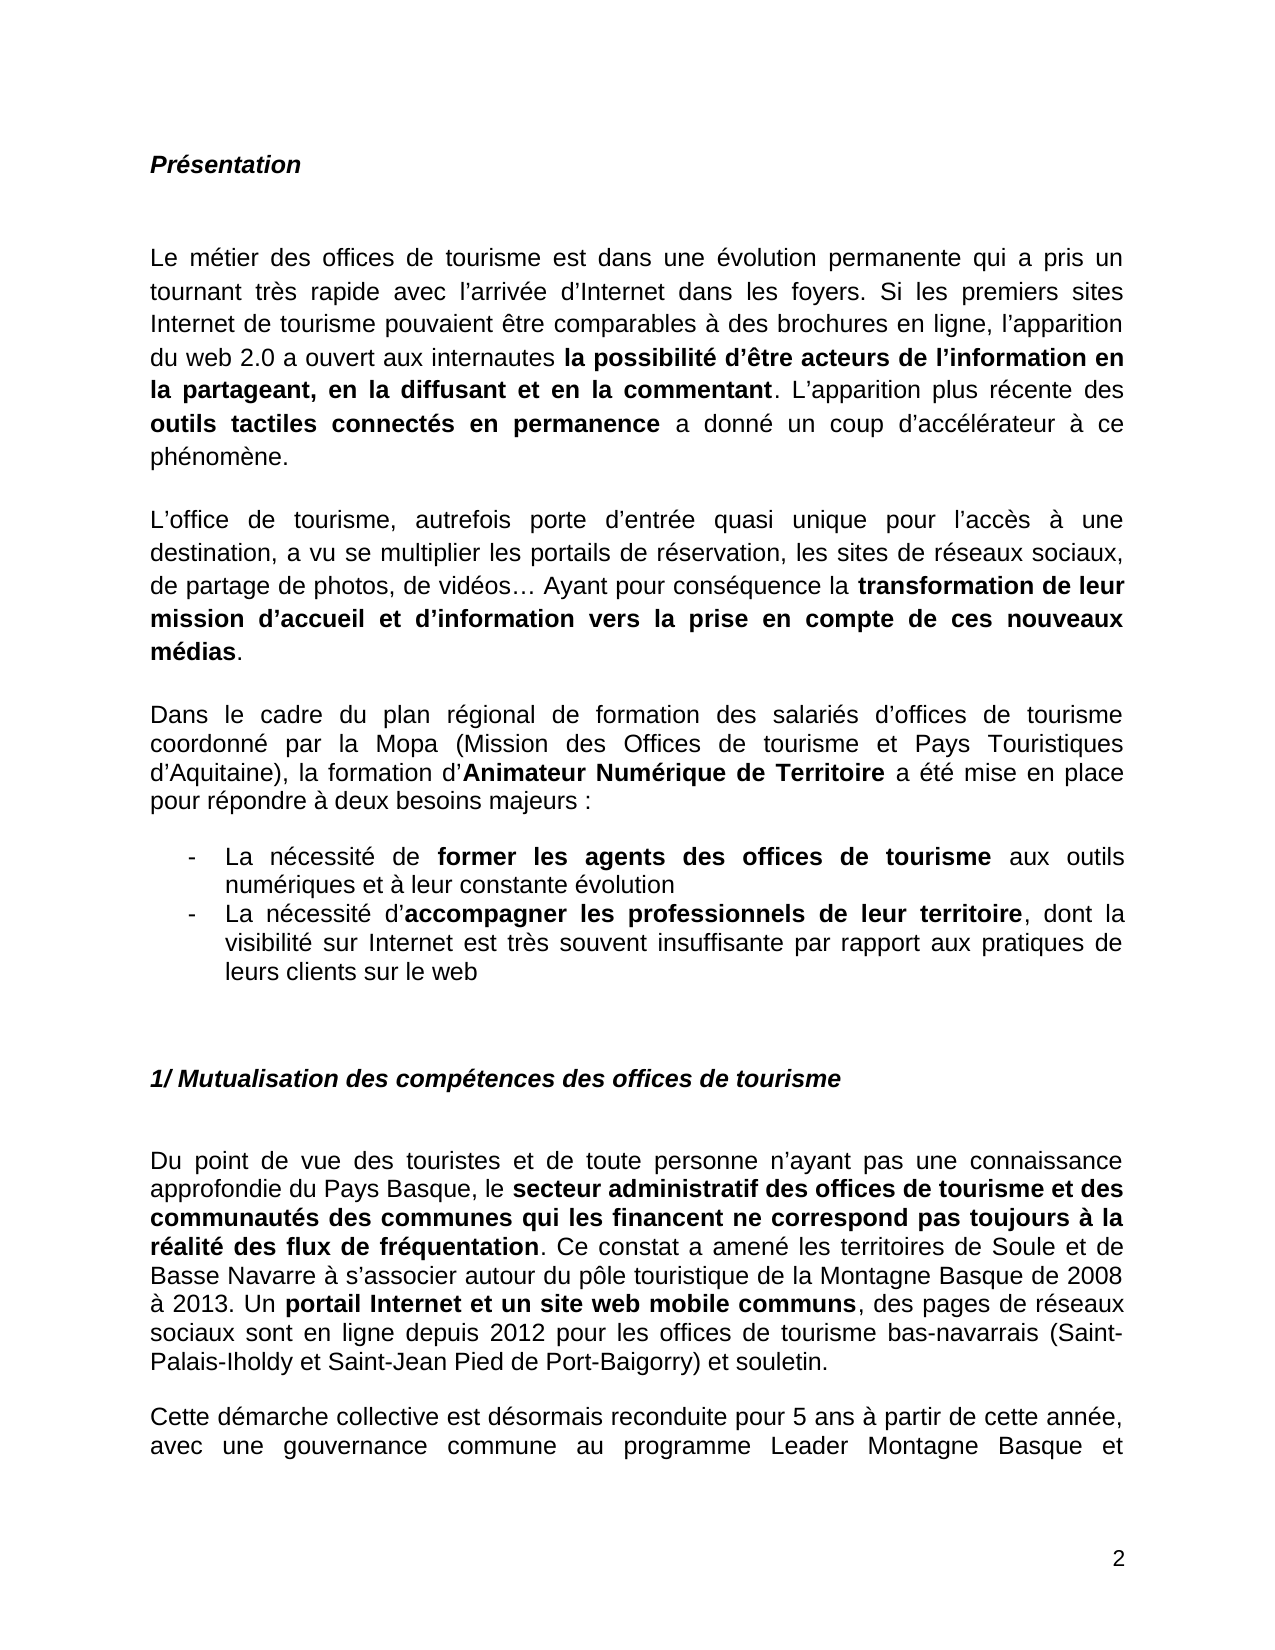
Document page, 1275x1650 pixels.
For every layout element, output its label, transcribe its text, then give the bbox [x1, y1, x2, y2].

text L’office de tourisme, autrefois porte d’entrée quasi unique pour l’accès à une destination, a vu se multiplier les portails de réservation, les sites de réseaux sociaux, de partage de photos, de vidéos… Ayant pour conséquence la transformation de leur mission d’accueil et d’information vers la prise en compte de ces nouveaux médias. [150, 505, 1125, 666]
text Le métier des offices de tourisme est dans une évolution permanente qui a pris un tournant très rapide avec l’arrivée d’Internet dans les foyers. Si les premiers sites Internet de tourisme pouvaient être comparables à des brochures en ligne, l’apparition du web 2.0 a ouvert aux internautes la possibilité d’être acteurs de l’information en la partageant, en la diffusant et en la commentant. L’apparition plus récente des outils tactiles connectés en permanence a donné un coup d’accélérateur à ce phénomène. [150, 243, 1125, 470]
text Présentation [150, 150, 1125, 179]
text Du point de vue des touristes et de toute personne n’ayant pas une connaissance approfondie du Pays Basque, le secteur administratif des offices de tourisme et des communautés des communes qui les financent ne correspond pas toujours à la réalité des flux de fréquentation. Ce constat a amené les territoires de Soule et de Basse Navarre à s’associer autour du pôle touristique de la Montagne Basque de 2008 à 2013. Un portail Internet et un site web mobile communs, des pages de réseaux sociaux sont en ligne depuis 2012 pour les offices de tourisme bas-navarrais (Saint-Palais-Iholdy et Saint-Jean Pied de Port-Baigorry) et souletin. [150, 1146, 1125, 1376]
list La nécessité d’accompagner les professionnels de leur territoire, dont la visibilité sur Internet est très souvent insuffisante par rapport aux pratiques de leurs clients sur le web [188, 899, 1125, 985]
text Dans le cadre du plan régional de formation des salariés d’offices de tourisme coordonné par la Mopa (Mission des Offices de tourisme et Pays Touristiques d’Aquitaine), la formation d’Animateur Numérique de Territoire a été mise en place pour répondre à deux besoins majeurs : [150, 700, 1125, 815]
list La nécessité de former les agents des offices de tourisme aux outils numériques et à leur constante évolution [188, 841, 1125, 899]
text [150, 1402, 1125, 1459]
text 1/ Mutualisation des compétences des offices de tourisme [150, 1064, 1125, 1093]
